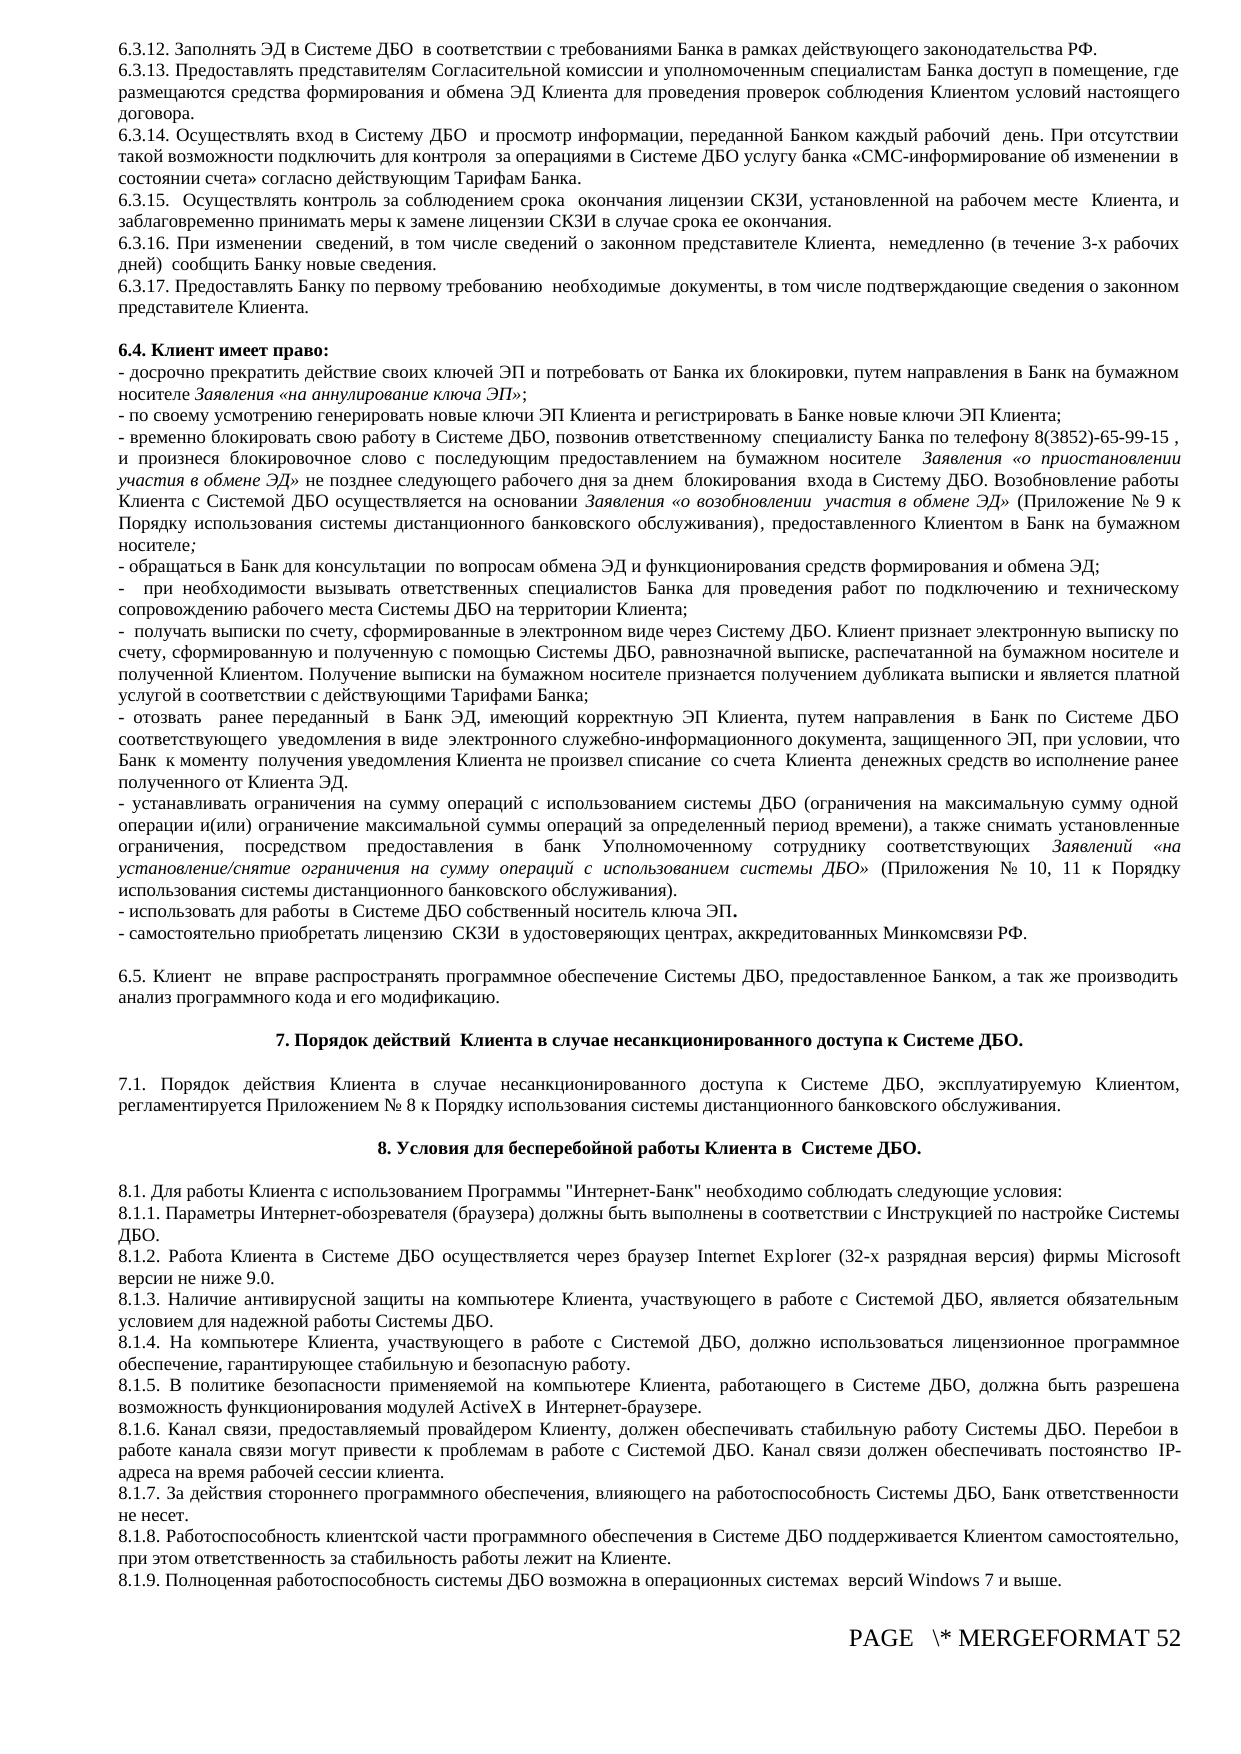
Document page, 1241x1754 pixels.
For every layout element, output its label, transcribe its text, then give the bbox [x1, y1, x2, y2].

text - устанавливать ограничения на сумму операций с использованием системы ДБО (ограничения на максимальную сумму одной операции и(или) ограничение максимальной суммы операций за определенный период времени), а также снимать установленные ограничения, посредством предоставления в банк Уполномоченному сотруднику соответствующих Заявлений «на установление/снятие ограничения на сумму операций с использованием системы ДБО» (Приложения № 10, 11 к Порядку использования системы дистанционного банковского обслуживания). [118, 792, 1181, 900]
text 8.1.6. Канал связи, предоставляемый провайдером Клиенту, должен обеспечивать стабильную работу Системы ДБО. Перебои в работе канала связи могут привести к проблемам в работе с Системой ДБО. Канал связи должен обеспечивать постоянство IP-адреса на время рабочей сессии клиента. [118, 1417, 1181, 1482]
text 6.5. Клиент не вправе распространять программное обеспечение Системы ДБО, предоставленное Банком, а так же производить анализ программного кода и его модификацию. [118, 965, 1181, 1008]
text 8.1.4. На компьютере Клиента, участвующего в работе с Системой ДБО, должно использоваться лицензионное программное обеспечение, гарантирующее стабильную и безопасную работу. [118, 1331, 1181, 1374]
text - при необходимости вызывать ответственных специалистов Банка для проведения работ по подключению и техническому сопровождению рабочего места Системы ДБО на территории Клиента; [118, 577, 1181, 620]
text 6.4. Клиент имеет право: [118, 339, 1181, 361]
text - отозвать ранее переданный в Банк ЭД, имеющий корректную ЭП Клиента, путем направления в Банк по Системе ДБО соответствующего уведомления в виде электронного служебно-информационного документа, защищенного ЭП, при условии, что Банк к моменту получения уведомления Клиента не произвел списание со счета Клиента денежных средств во исполнение ранее полученного от Клиента ЭД. [118, 706, 1181, 792]
text - досрочно прекратить действие своих ключей ЭП и потребовать от Банка их блокировки, путем направления в Банк на бумажном носителе Заявления «на аннулирование ключа ЭП»; [118, 361, 1181, 404]
text 8.1.5. В политике безопасности применяемой на компьютере Клиента, работающего в Системе ДБО, должна быть разрешена возможность функционирования модулей ActiveX в Интернет-браузере. [118, 1374, 1181, 1417]
text 8. Условия для бесперебойной работы Клиента в Системе ДБО. [118, 1137, 1181, 1159]
text - получать выписки по счету, сформированные в электронном виде через Систему ДБО. Клиент признает электронную выписку по счету, сформированную и полученную с помощью Системы ДБО, равнозначной выписке, распечатанной на бумажном носителе и полученной Клиентом. Получение выписки на бумажном носителе признается получением дубликата выписки и является платной услугой в соответствии с действующими Тарифами Банка; [118, 620, 1181, 706]
text 6.3.17. Предоставлять Банку по первому требованию необходимые документы, в том числе подтверждающие сведения о законном представителе Клиента. [118, 275, 1181, 318]
text 8.1.2. Работа Клиента в Системе ДБО осуществляется через браузер Internet Explorer (32-х разрядная версия) фирмы Microsoft версии не ниже 9.0. [118, 1245, 1181, 1288]
text 8.1.9. Полноценная работоспособность системы ДБО возможна в операционных системах версий Windows 7 и выше. [118, 1568, 1181, 1590]
text 6.3.16. При изменении сведений, в том числе сведений о законном представителе Клиента, немедленно (в течение 3-х рабочих дней) сообщить Банку новые сведения. [118, 232, 1181, 275]
text 8.1.7. За действия стороннего программного обеспечения, влияющего на работоспособность Системы ДБО, Банк ответственности не несет. [118, 1482, 1181, 1525]
text - использовать для работы в Системе ДБО собственный носитель ключа ЭП. [118, 900, 1181, 922]
text 8.1.1. Параметры Интернет-обозревателя (браузера) должны быть выполнены в соответствии с Инструкцией по настройке Системы ДБО. [118, 1202, 1181, 1245]
text 6.3.12. Заполнять ЭД в Системе ДБО в соответствии с требованиями Банка в рамках действующего законодательства РФ. [118, 37, 1181, 59]
text - временно блокировать свою работу в Системе ДБО, позвонив ответственному специалисту Банка по телефону 8(3852)-65-99-15 , и произнеся блокировочное слово с последующим предоставлением на бумажном носителе Заявления «о приостановлении участия в обмене ЭД» не позднее следующего рабочего дня за днем блокирования входа в Систему ДБО. Возобновление работы Клиента с Системой ДБО осуществляется на основании Заявления «о возобновлении участия в обмене ЭД» (Приложение № 9 к Порядку использования системы дистанционного банковского обслуживания), предоставленного Клиентом в Банк на бумажном носителе; [118, 426, 1181, 555]
text 8.1.8. Работоспособность клиентской части программного обеспечения в Системе ДБО поддерживается Клиентом самостоятельно, при этом ответственность за стабильность работы лежит на Клиенте. [118, 1525, 1181, 1568]
text - обращаться в Банк для консультации по вопросам обмена ЭД и функционирования средств формирования и обмена ЭД; [118, 555, 1181, 577]
text 7.1. Порядок действия Клиента в случае несанкционированного доступа к Системе ДБО, эксплуатируемую Клиентом, регламентируется Приложением № 8 к Порядку использования системы дистанционного банковского обслуживания. [118, 1072, 1181, 1116]
text 7. Порядок действий Клиента в случае несанкционированного доступа к Системе ДБО. [118, 1029, 1181, 1051]
text 8.1.3. Наличие антивирусной защиты на компьютере Клиента, участвующего в работе с Системой ДБО, является обязательным условием для надежной работы Системы ДБО. [118, 1288, 1181, 1331]
text 6.3.14. Осуществлять вход в Систему ДБО и просмотр информации, переданной Банком каждый рабочий день. При отсутствии такой возможности подключить для контроля за операциями в Системе ДБО услугу банка «СМС-информирование об изменении в состоянии счета» согласно действующим Тарифам Банка. [118, 124, 1181, 188]
text - самостоятельно приобретать лицензию СКЗИ в удостоверяющих центрах, аккредитованных Минкомсвязи РФ. [118, 922, 1181, 943]
text 6.3.15. Осуществлять контроль за соблюдением срока окончания лицензии СКЗИ, установленной на рабочем месте Клиента, и заблаговременно принимать меры к замене лицензии СКЗИ в случае срока ее окончания. [118, 188, 1181, 232]
text 6.3.13. Предоставлять представителям Согласительной комиссии и уполномоченным специалистам Банка доступ в помещение, где размещаются средства формирования и обмена ЭД Клиента для проведения проверок соблюдения Клиентом условий настоящего договора. [118, 59, 1181, 124]
text - по своему усмотрению генерировать новые ключи ЭП Клиента и регистрировать в Банке новые ключи ЭП Клиента; [118, 404, 1181, 426]
text 8.1. Для работы Клиента с использованием Программы "Интернет-Банк" необходимо соблюдать следующие условия: [118, 1180, 1181, 1202]
